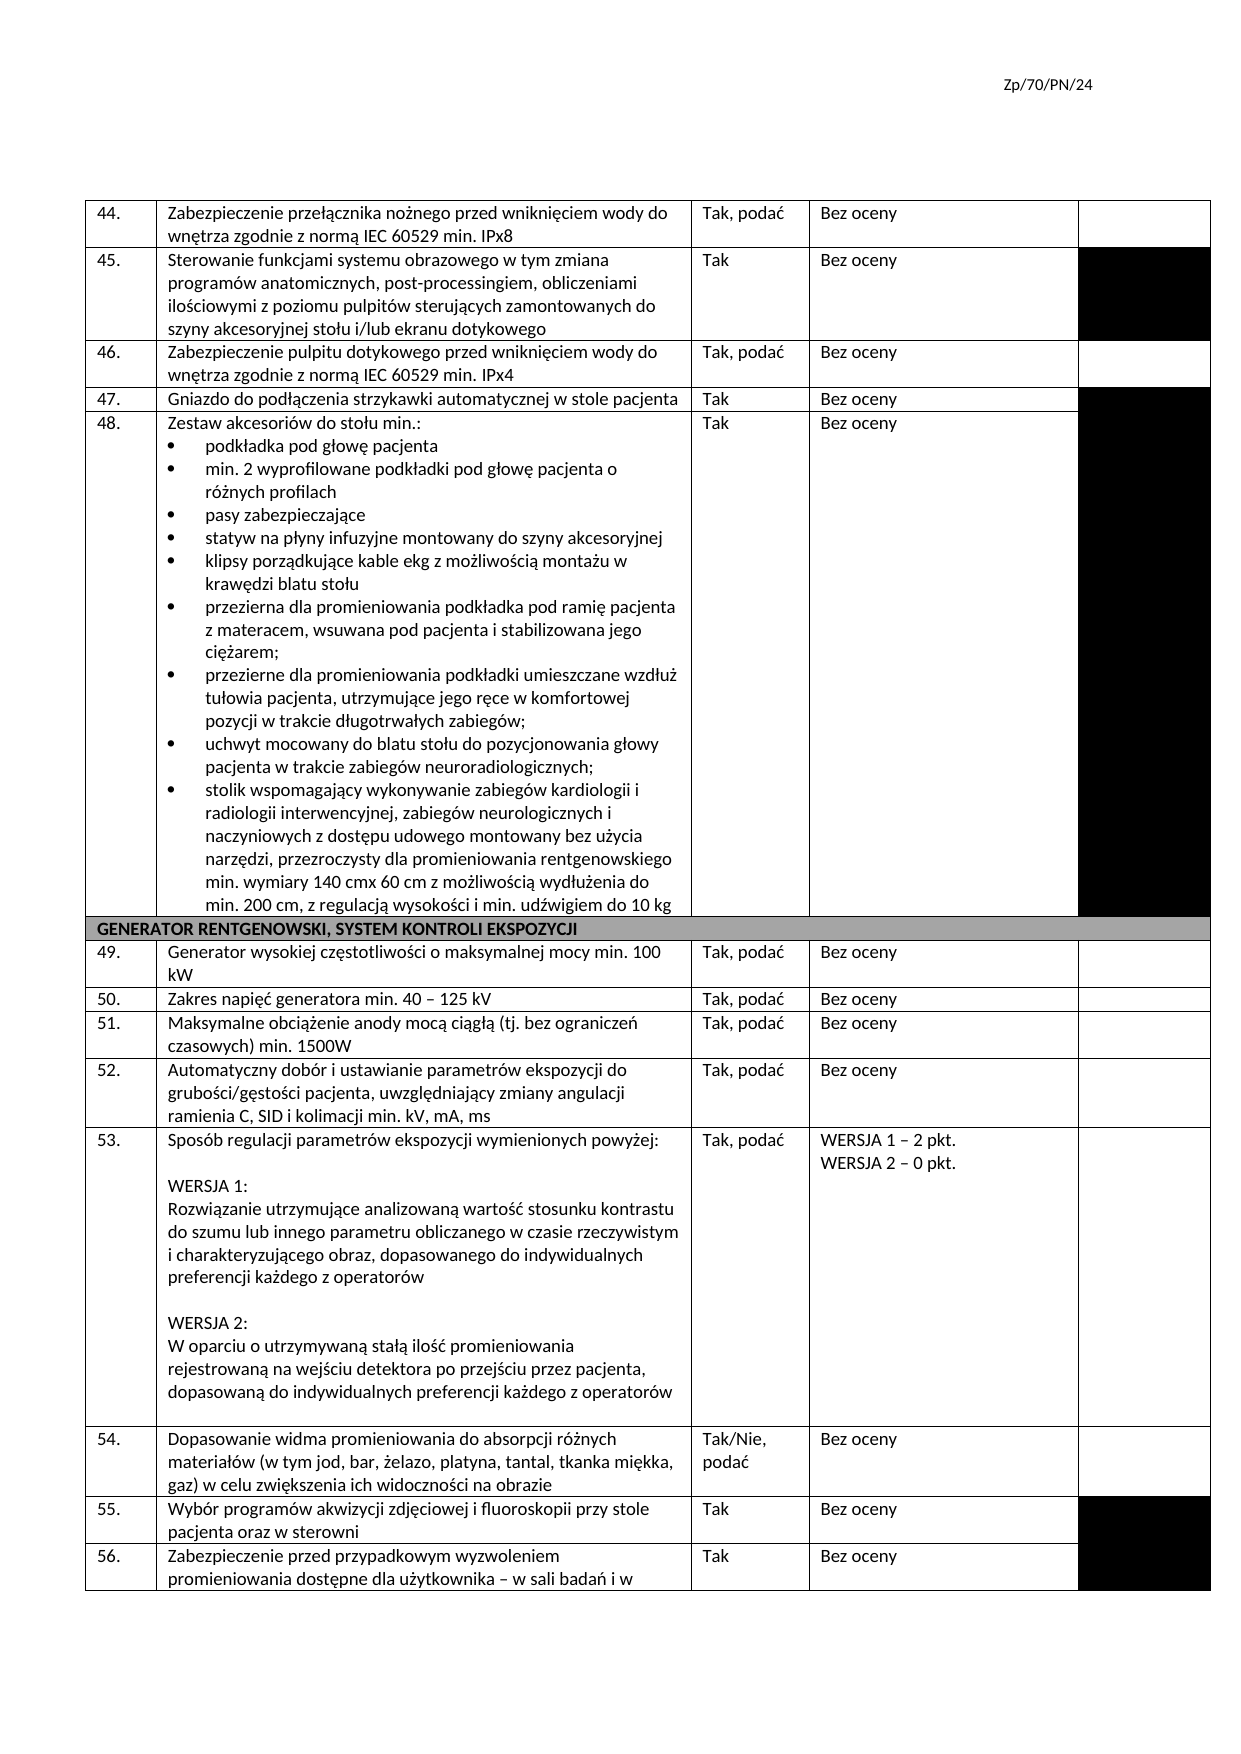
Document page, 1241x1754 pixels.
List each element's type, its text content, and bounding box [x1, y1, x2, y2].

table_cell Wybór programów akwizycji zdjęciowej i fluoroskopii przy stole pacjenta oraz w sterowni [157, 1497, 691, 1543]
table_cell Bez oceny [810, 1544, 1078, 1590]
table_cell Gniazdo do podłączenia strzykawki automatycznej w stole pacjenta [157, 388, 691, 411]
table_cell Tak [692, 248, 809, 340]
table_cell GENERATOR RENTGENOWSKI, SYSTEM KONTROLI EKSPOZYCJI [86, 917, 1210, 940]
table_cell Zabezpieczenie pulpitu dotykowego przed wniknięciem wody do wnętrza zgodnie z normą IEC 60529 min. IPx4 [157, 341, 691, 387]
table_cell Tak, podać [692, 1059, 809, 1127]
table_cell Zestaw akcesoriów do stołu min.: podkładka pod głowę pacjenta min. 2 wyprofilowane podkładki pod głowę pacjenta o różnych profilach pasy zabezpieczające statyw na płyny infuzyjne montowany do szyny akcesoryjnej klipsy porządkujące kable ekg z możliwością montażu w krawędzi blatu stołu przezierna dla promieniowania podkładka pod ramię pacjenta z materacem, wsuwana pod pacjenta i stabilizowana jego ciężarem; przezierne dla promieniowania podkładki umieszczane wzdłuż tułowia pacjenta, utrzymujące jego ręce w komfortowej pozycji w trakcie długotrwałych zabiegów; uchwyt mocowany do blatu stołu do pozycjonowania głowy pacjenta w trakcie zabiegów neuroradiologicznych; stolik wspomagający wykonywanie zabiegów kardiologii i radiologii interwencyjnej, zabiegów neurologicznych i naczyniowych z dostępu udowego montowany bez użycia narzędzi, przezroczysty dla promieniowania rentgenowskiego min. wymiary 140 cmx 60 cm z możliwością wydłużenia do min. 200 cm, z regulacją wysokości i min. udźwigiem do 10 kg [157, 412, 691, 916]
table_cell Tak [692, 388, 809, 411]
table_cell Bez oceny [810, 988, 1078, 1011]
table_cell [1079, 201, 1210, 247]
table_cell Generator wysokiej częstotliwości o maksymalnej mocy min. 100 kW [157, 941, 691, 987]
table_cell Zakres napięć generatora min. 40 – 125 kV [157, 988, 691, 1011]
table_cell [86, 1497, 156, 1543]
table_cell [157, 1544, 691, 1590]
table_cell [1079, 1128, 1210, 1426]
table_cell [86, 412, 156, 916]
table_cell Bez oceny [810, 412, 1078, 916]
table_cell Bez oceny [810, 1427, 1078, 1496]
table_cell Bez oceny [810, 341, 1078, 387]
table_cell Bez oceny [810, 1059, 1078, 1127]
table_cell [86, 388, 156, 411]
table_cell [86, 988, 156, 1011]
table_cell [86, 1059, 156, 1127]
table_cell Bez oceny [810, 1012, 1078, 1057]
table_cell Tak [692, 412, 809, 916]
table_cell [1079, 1497, 1210, 1543]
table_cell Tak/Nie, podać [692, 1427, 809, 1496]
table_cell [86, 1427, 156, 1496]
table_cell Bez oceny [810, 248, 1078, 340]
table_cell Tak [692, 1497, 809, 1543]
table_cell [86, 1012, 156, 1057]
table_cell [1079, 412, 1210, 916]
table_cell [86, 341, 156, 387]
table_cell Tak, podać [692, 1012, 809, 1057]
table_cell [1079, 988, 1210, 1011]
table_cell Automatyczny dobór i ustawianie parametrów ekspozycji do grubości/gęstości pacjenta, uwzględniający zmiany angulacji ramienia C, SID i kolimacji min. kV, mA, ms [157, 1059, 691, 1127]
table_cell [1079, 1012, 1210, 1057]
table_cell WERSJA 1 – 2 pkt. WERSJA 2 – 0 pkt. [810, 1128, 1078, 1426]
table_cell Maksymalne obciążenie anody mocą ciągłą (tj. bez ograniczeń czasowych) min. 1500W [157, 1012, 691, 1057]
table_cell Tak, podać [692, 1128, 809, 1426]
table_cell [1079, 1059, 1210, 1127]
table_cell [86, 248, 156, 340]
table_cell [1079, 248, 1210, 340]
table_cell [1079, 941, 1210, 987]
table_cell Tak, podać [692, 988, 809, 1011]
table_cell [86, 941, 156, 987]
table_cell Bez oceny [810, 388, 1078, 411]
table_cell [1079, 1427, 1210, 1496]
table_cell [86, 1544, 156, 1590]
table_cell Tak, podać [692, 941, 809, 987]
table_cell [86, 201, 156, 247]
table_cell [86, 1128, 156, 1426]
table_cell Bez oceny [810, 941, 1078, 987]
table_cell Bez oceny [810, 201, 1078, 247]
table_cell Zabezpieczenie przełącznika nożnego przed wniknięciem wody do wnętrza zgodnie z normą IEC 60529 min. IPx8 [157, 201, 691, 247]
table_cell [1079, 1544, 1210, 1590]
table_cell Tak, podać [692, 341, 809, 387]
table_cell Bez oceny [810, 1497, 1078, 1543]
table_cell Sterowanie funkcjami systemu obrazowego w tym zmiana programów anatomicznych, post-processingiem, obliczeniami ilościowymi z poziomu pulpitów sterujących zamontowanych do szyny akcesoryjnej stołu i/lub ekranu dotykowego [157, 248, 691, 340]
table_cell Dopasowanie widma promieniowania do absorpcji różnych materiałów (w tym jod, bar, żelazo, platyna, tantal, tkanka miękka, gaz) w celu zwiększenia ich widoczności na obrazie [157, 1427, 691, 1496]
table_cell [1079, 341, 1210, 387]
table_cell Tak [692, 1544, 809, 1590]
table_cell [1079, 388, 1210, 411]
table_cell Sposób regulacji parametrów ekspozycji wymienionych powyżej: WERSJA 1: Rozwiązanie utrzymujące analizowaną wartość stosunku kontrastu do szumu lub innego parametru obliczanego w czasie rzeczywistym i charakteryzującego obraz, dopasowanego do indywidualnych preferencji każdego z operatorów WERSJA 2: W oparciu o utrzymywaną stałą ilość promieniowania rejestrowaną na wejściu detektora po przejściu przez pacjenta, dopasowaną do indywidualnych preferencji każdego z operatorów [157, 1128, 691, 1426]
table_cell Tak, podać [692, 201, 809, 247]
